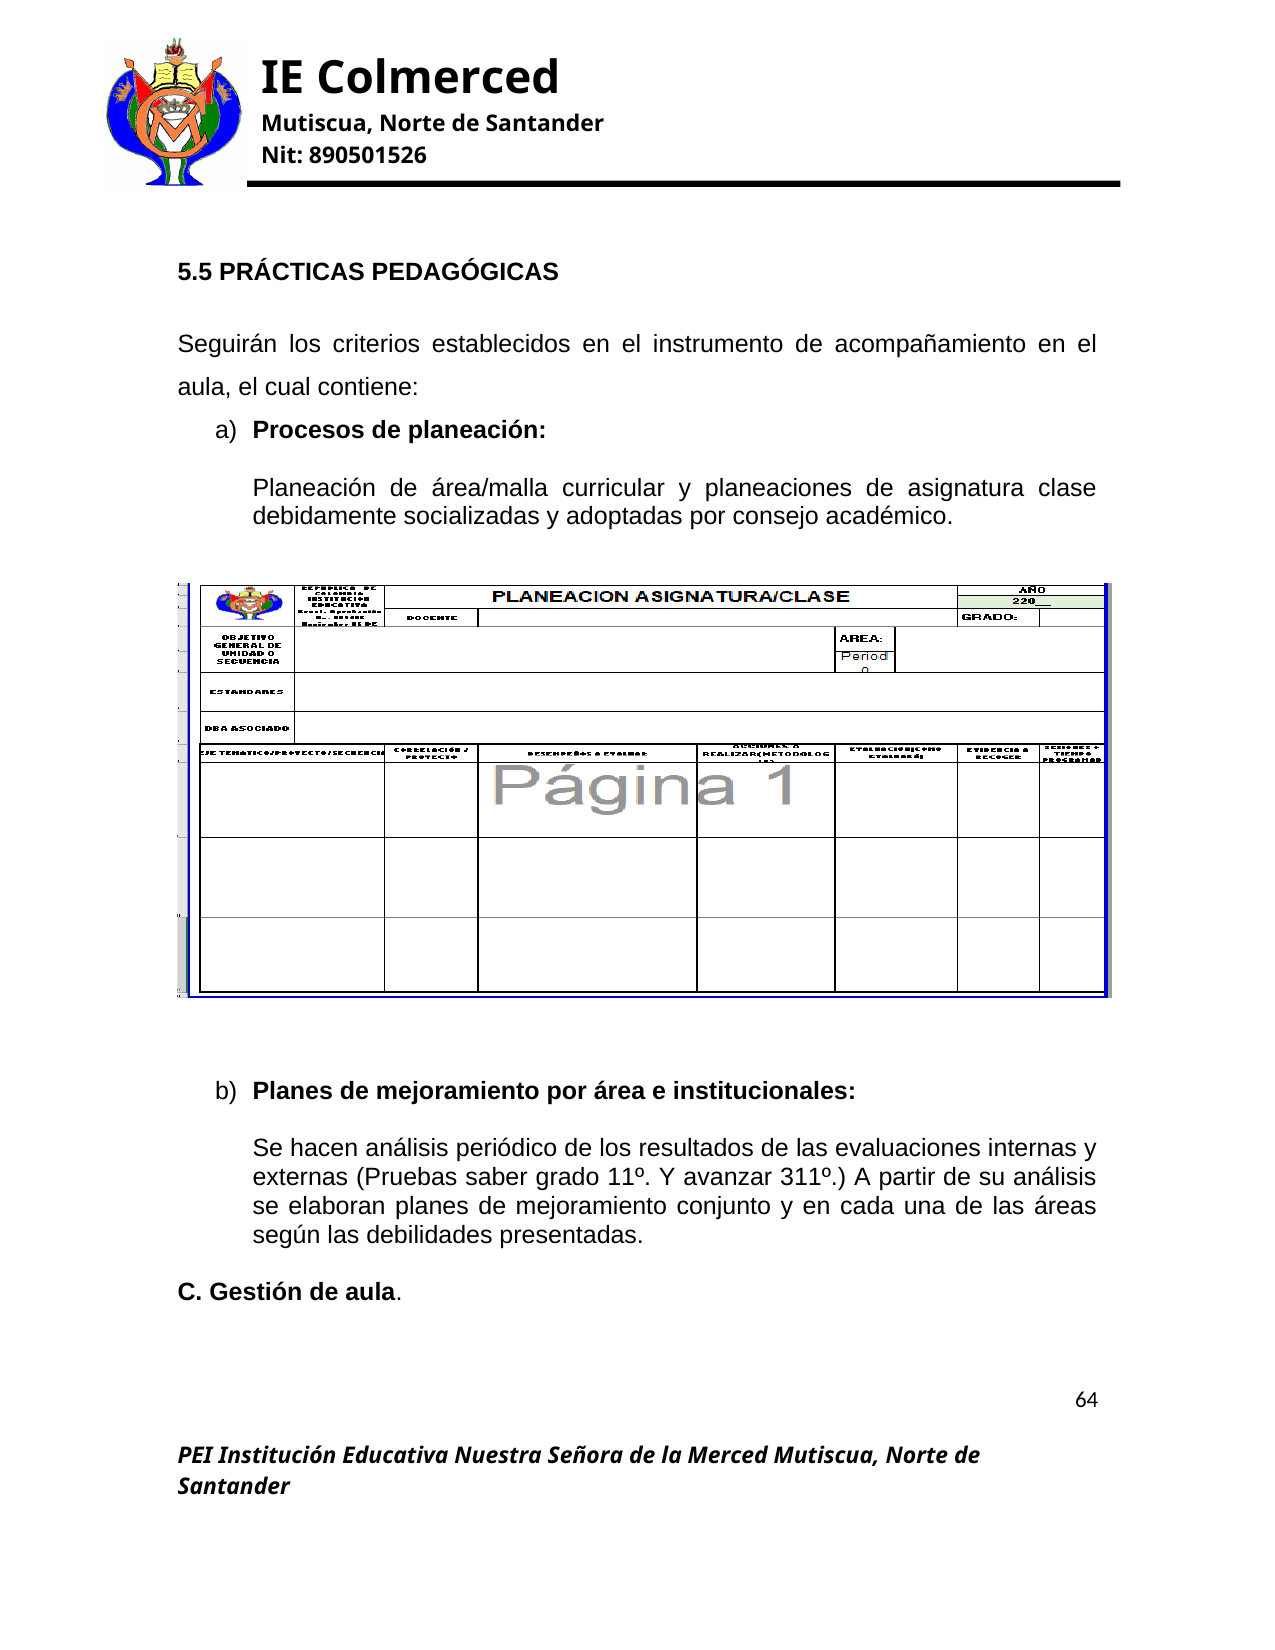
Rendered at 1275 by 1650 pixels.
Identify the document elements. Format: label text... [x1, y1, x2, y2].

list Planeación de área/malla curricular y planeaciones de asignatura clase debidamente socializadas y adoptadas por consejo académico. [252, 473, 1098, 530]
list Se hacen análisis periódico de los resultados de las evaluaciones internas y externas (Pruebas saber grado 11º. Y avanzar 311º.) A partir de su análisis se elaboran planes de mejoramiento conjunto y en cada una de las áreas según las debilidades presentadas. [252, 1133, 1098, 1248]
text Seguirán los criterios establecidos en el instrumento de acompañamiento en el aula, el cual contiene: [177, 329, 1098, 401]
list Planes de mejoramiento por área e institucionales: [215, 1076, 1098, 1105]
text 5.5 PRÁCTICAS PEDAGÓGICAS [177, 257, 1098, 286]
picture [177, 583, 1112, 998]
text C. Gestión de aula. [177, 1277, 1098, 1306]
picture [101, 37, 247, 191]
list Procesos de planeación: [215, 415, 1098, 444]
